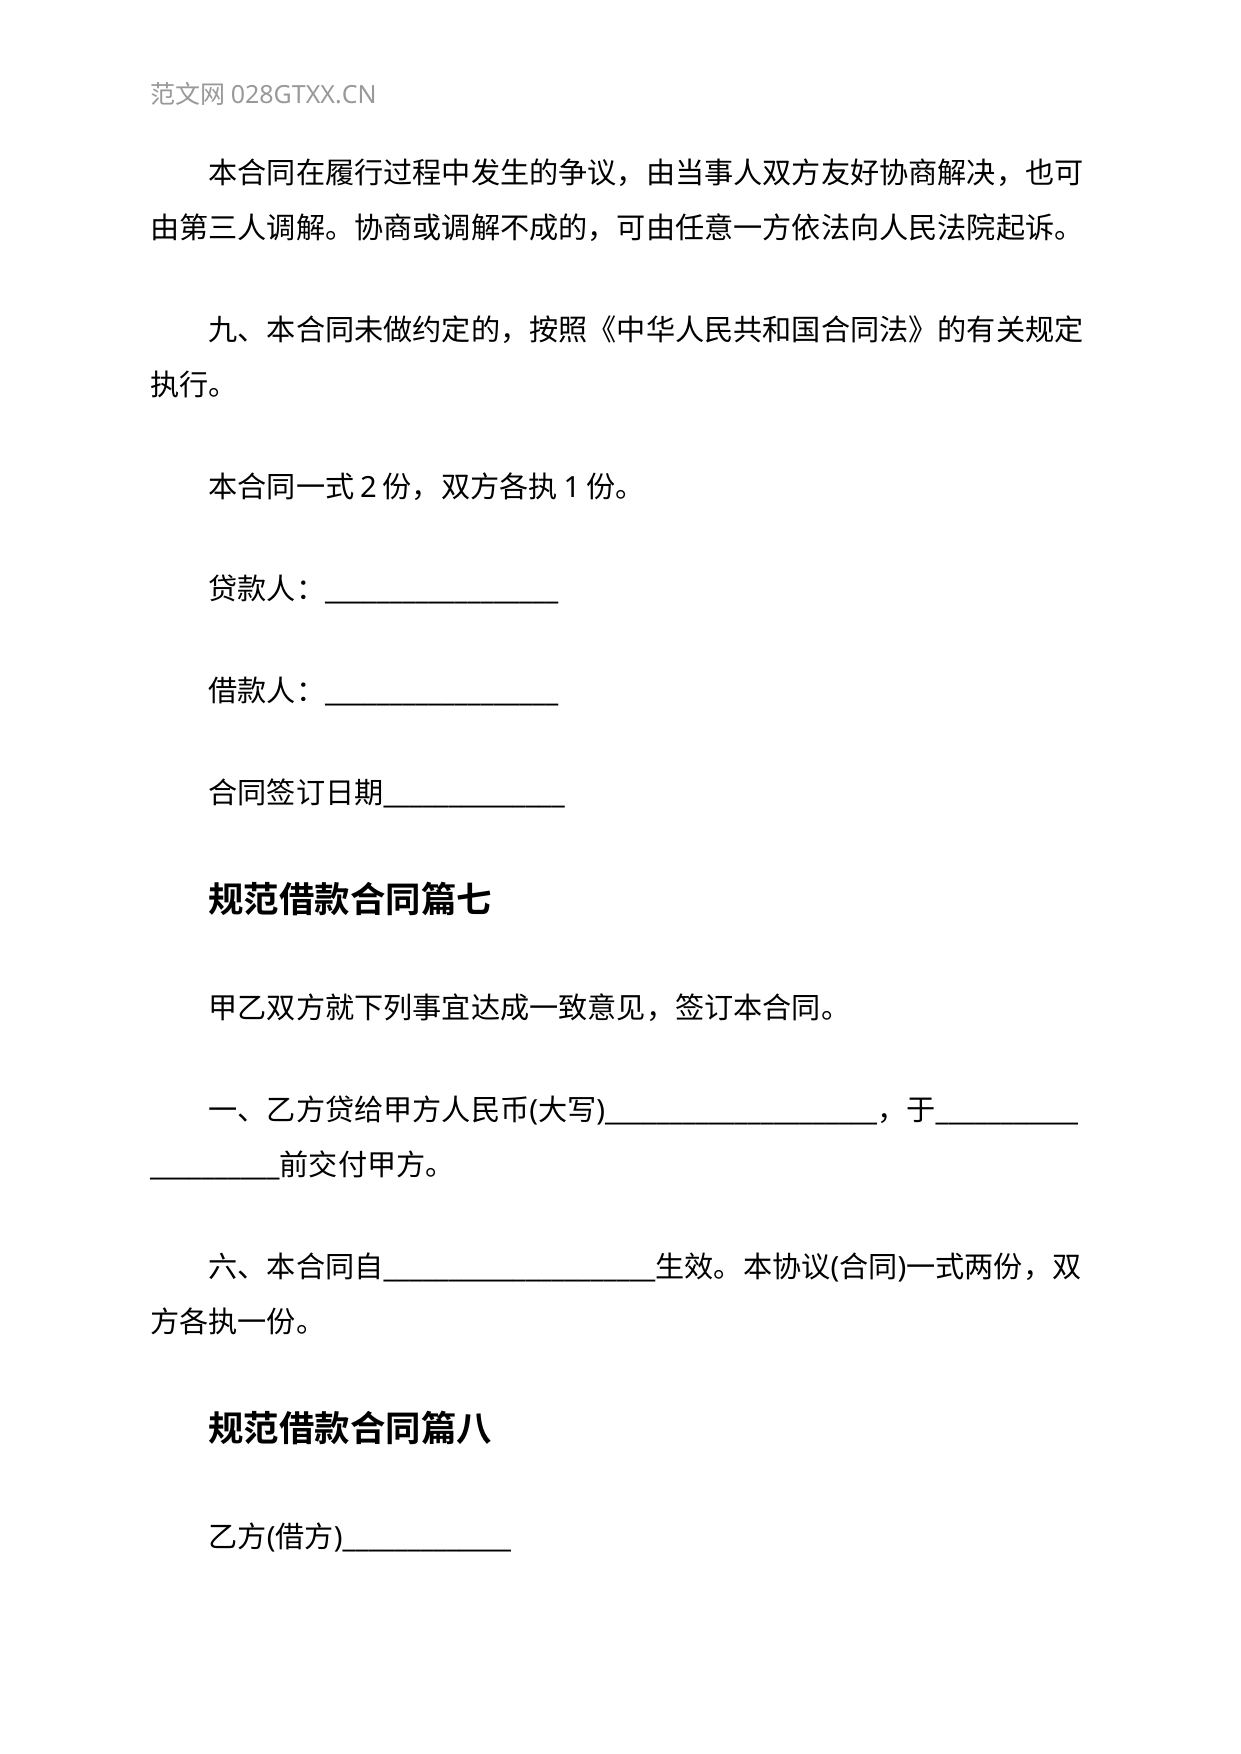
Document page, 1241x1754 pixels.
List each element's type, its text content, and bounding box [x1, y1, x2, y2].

text 规范借款合同篇八 [150, 1400, 1090, 1451]
text 合同签订日期______________ [150, 769, 1090, 812]
text 本合同一式2份，双方各执1份。 [150, 463, 1090, 506]
text 九、本合同未做约定的，按照《中华人民共和国合同法》的有关规定执行。 [150, 307, 1090, 404]
text 甲乙双方就下列事宜达成一致意见，签订本合同。 [150, 985, 1090, 1027]
text 借款人：__________________ [150, 667, 1090, 710]
text 一、乙方贷给甲方人民币(大写)_____________________，于_____________________前交付甲方。 [150, 1086, 1090, 1184]
text 六、本合同自_____________________生效。本协议(合同)一式两份，双方各执一份。 [150, 1243, 1090, 1341]
text 规范借款合同篇七 [150, 871, 1090, 922]
text 本合同在履行过程中发生的争议，由当事人双方友好协商解决，也可由第三人调解。协商或调解不成的，可由任意一方依法向人民法院起诉。 [150, 150, 1090, 247]
text 乙方(借方)_____________ [150, 1514, 1090, 1556]
text 贷款人：__________________ [150, 565, 1090, 608]
